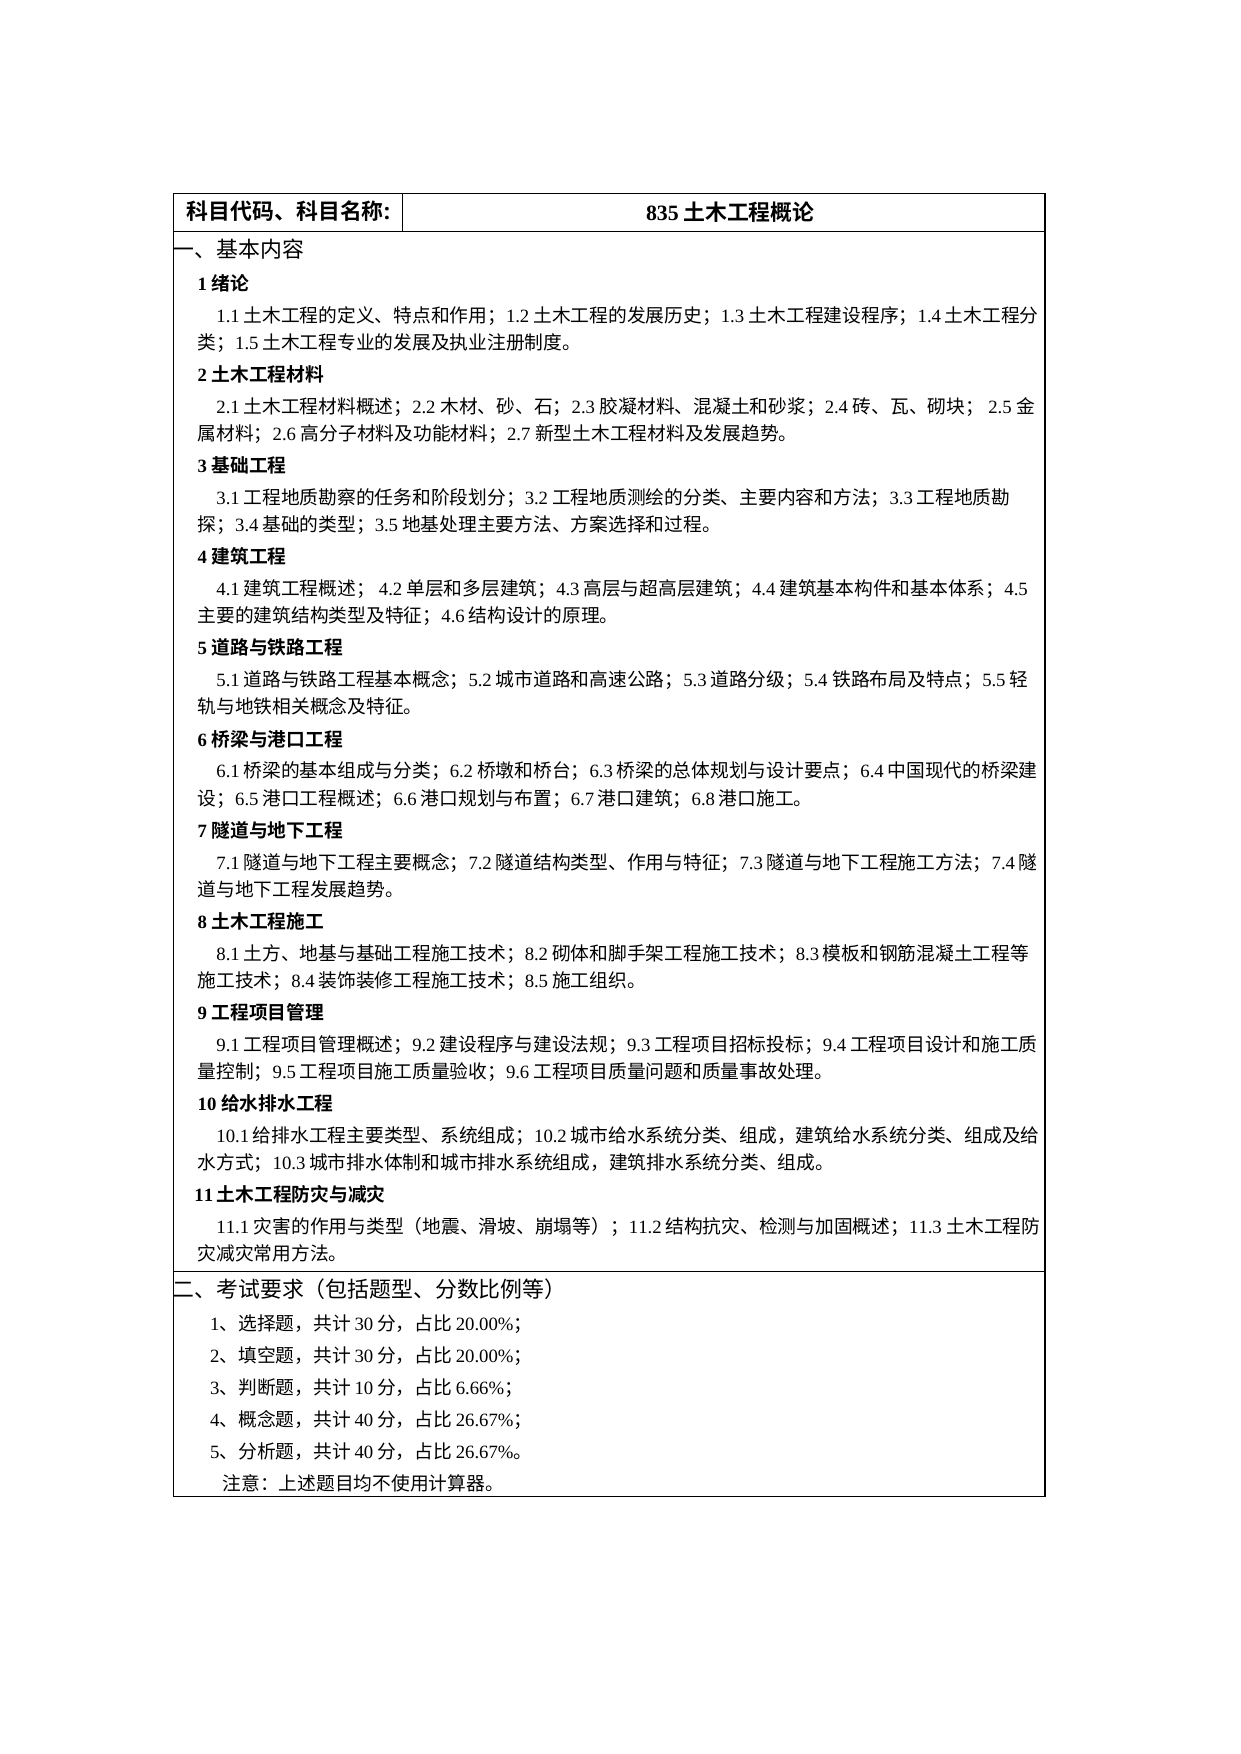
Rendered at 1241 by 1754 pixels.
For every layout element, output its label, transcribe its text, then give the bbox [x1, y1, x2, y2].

table_cell 二、考试要求（包括题型、分数比例等） 1、选择题，共计30分，占比20.00%； 2、填空题，共计30分，占比20.00%； 3、判断题，共计10分，占比6.66%； 4、概念题，共计40分，占比26.67%； 5、分析题，共计40分，占比26.67%。 注意：上述题目均不使用计算器。 [174, 1272, 1044, 1496]
table_cell 一、基本内容 1 绪论 1.1土木工程的定义、特点和作用；1.2土木工程的发展历史；1.3 土木工程建设程序；1.4土木工程分类；1.5土木工程专业的发展及执业注册制度。 2 土木工程材料 2.1土木工程材料概述；2.2 木材、砂、石；2.3 胶凝材料、混凝土和砂浆；2.4 砖、瓦、砌块； 2.5 金属材料；2.6 高分子材料及功能材料；2.7 新型土木工程材料及发展趋势。 3 基础工程 3.1工程地质勘察的任务和阶段划分；3.2工程地质测绘的分类、主要内容和方法；3.3工程地质勘探；3.4基础的类型；3.5地基处理主要方法、方案选择和过程。 4 建筑工程 4.1建筑工程概述； 4.2单层和多层建筑；4.3高层与超高层建筑；4.4建筑基本构件和基本体系；4.5主要的建筑结构类型及特征；4.6结构设计的原理。 5 道路与铁路工程 5.1道路与铁路工程基本概念；5.2城市道路和高速公路；5.3道路分级；5.4 铁路布局及特点；5.5轻轨与地铁相关概念及特征。 6 桥梁与港口工程 6.1桥梁的基本组成与分类；6.2桥墩和桥台；6.3桥梁的总体规划与设计要点；6.4中国现代的桥梁建设；6.5港口工程概述；6.6港口规划与布置；6.7港口建筑；6.8港口施工。 7 隧道与地下工程 7.1隧道与地下工程主要概念；7.2隧道结构类型、作用与特征；7.3隧道与地下工程施工方法；7.4隧道与地下工程发展趋势。 8 土木工程施工 8.1土方、地基与基础工程施工技术；8.2砌体和脚手架工程施工技术；8.3模板和钢筋混凝土工程等施工技术；8.4装饰装修工程施工技术；8.5施工组织。 9 工程项目管理 9.1工程项目管理概述；9.2建设程序与建设法规；9.3工程项目招标投标；9.4工程项目设计和施工质量控制；9.5工程项目施工质量验收；9.6工程项目质量问题和质量事故处理。 10 给水排水工程 10.1给排水工程主要类型、系统组成；10.2城市给水系统分类、组成，建筑给水系统分类、组成及给水方式；10.3城市排水体制和城市排水系统组成，建筑排水系统分类、组成。 11土木工程防灾与减灾 11.1 灾害的作用与类型（地震、滑坡、崩塌等）；11.2结构抗灾、检测与加固概述；11.3 土木工程防灾减灾常用方法。 [174, 232, 1044, 1271]
table_header 835土木工程概论 [403, 194, 1044, 231]
table_header 科目代码、科目名称: [174, 194, 402, 231]
